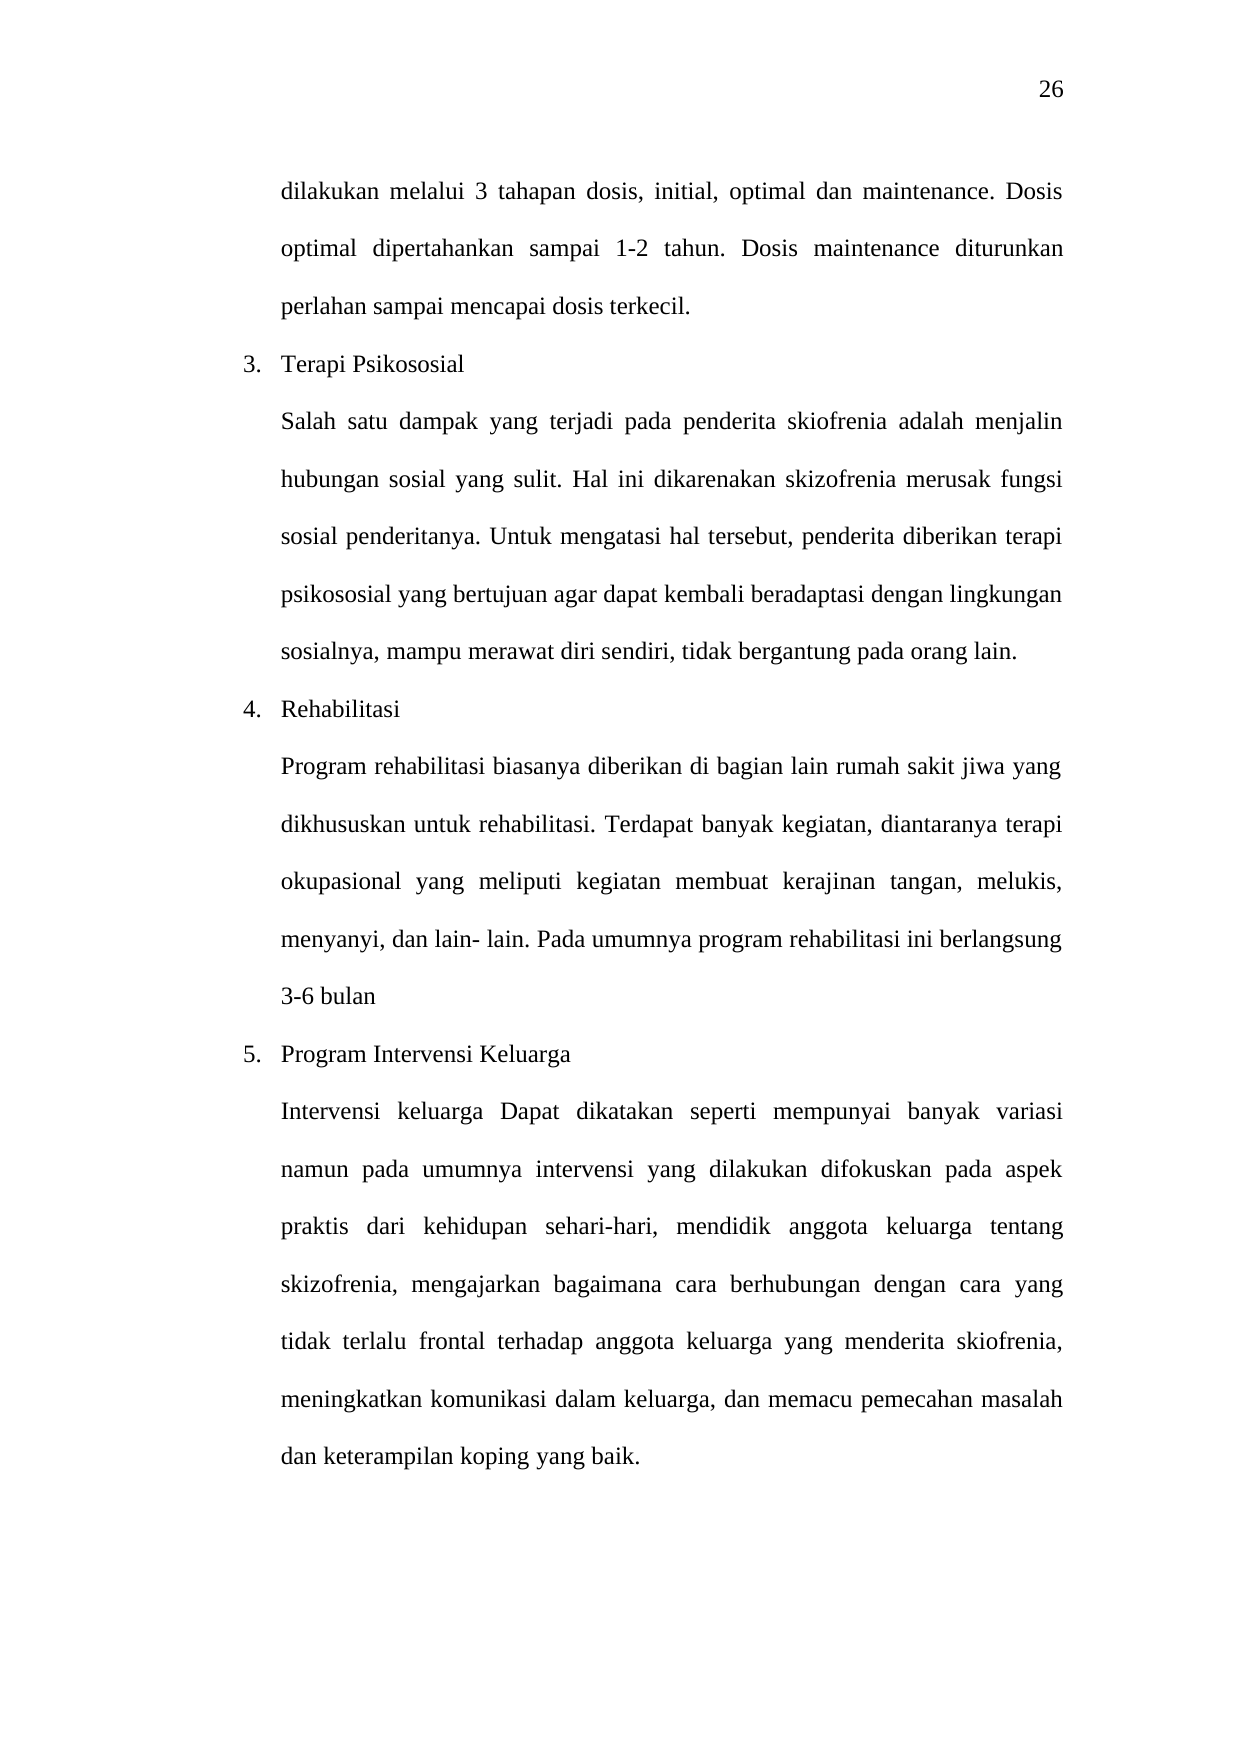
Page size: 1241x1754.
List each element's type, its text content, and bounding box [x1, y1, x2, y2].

text Salah satu dampak yang terjadi pada penderita skiofrenia adalah menjalin hubungan sosial yang sulit. Hal ini dikarenakan skizofrenia merusak fungsi sosial penderitanya. Untuk mengatasi hal tersebut, penderita diberikan terapi psikososial yang bertujuan agar dapat kembali beradaptasi dengan lingkungan sosialnya, mampu merawat diri sendiri, tidak bergantung pada orang lain. [281, 406, 1063, 665]
text dilakukan melalui 3 tahapan dosis, initial, optimal dan maintenance. Dosis optimal dipertahankan sampai 1-2 tahun. Dosis maintenance diturunkan perlahan sampai mencapai dosis terkecil. [281, 176, 1063, 320]
list Program Intervensi Keluarga [243, 1039, 1103, 1068]
text Program rehabilitasi biasanya diberikan di bagian lain rumah sakit jiwa yang dikhususkan untuk rehabilitasi. Terdapat banyak kegiatan, diantaranya terapi okupasional yang meliputi kegiatan membuat kerajinan tangan, melukis, menyanyi, dan lain- lain. Pada umumnya program rehabilitasi ini berlangsung 3-6 bulan [281, 751, 1063, 1010]
list Rehabilitasi [243, 694, 1103, 722]
text Intervensi keluarga Dapat dikatakan seperti mempunyai banyak variasi namun pada umumnya intervensi yang dilakukan difokuskan pada aspek praktis dari kehidupan sehari-hari, mendidik anggota keluarga tentang skizofrenia, mengajarkan bagaimana cara berhubungan dengan cara yang tidak terlalu frontal terhadap anggota keluarga yang menderita skiofrenia, meningkatkan komunikasi dalam keluarga, dan memacu pemecahan masalah dan keterampilan koping yang baik. [281, 1096, 1063, 1470]
list Terapi Psikososial [243, 349, 1103, 377]
